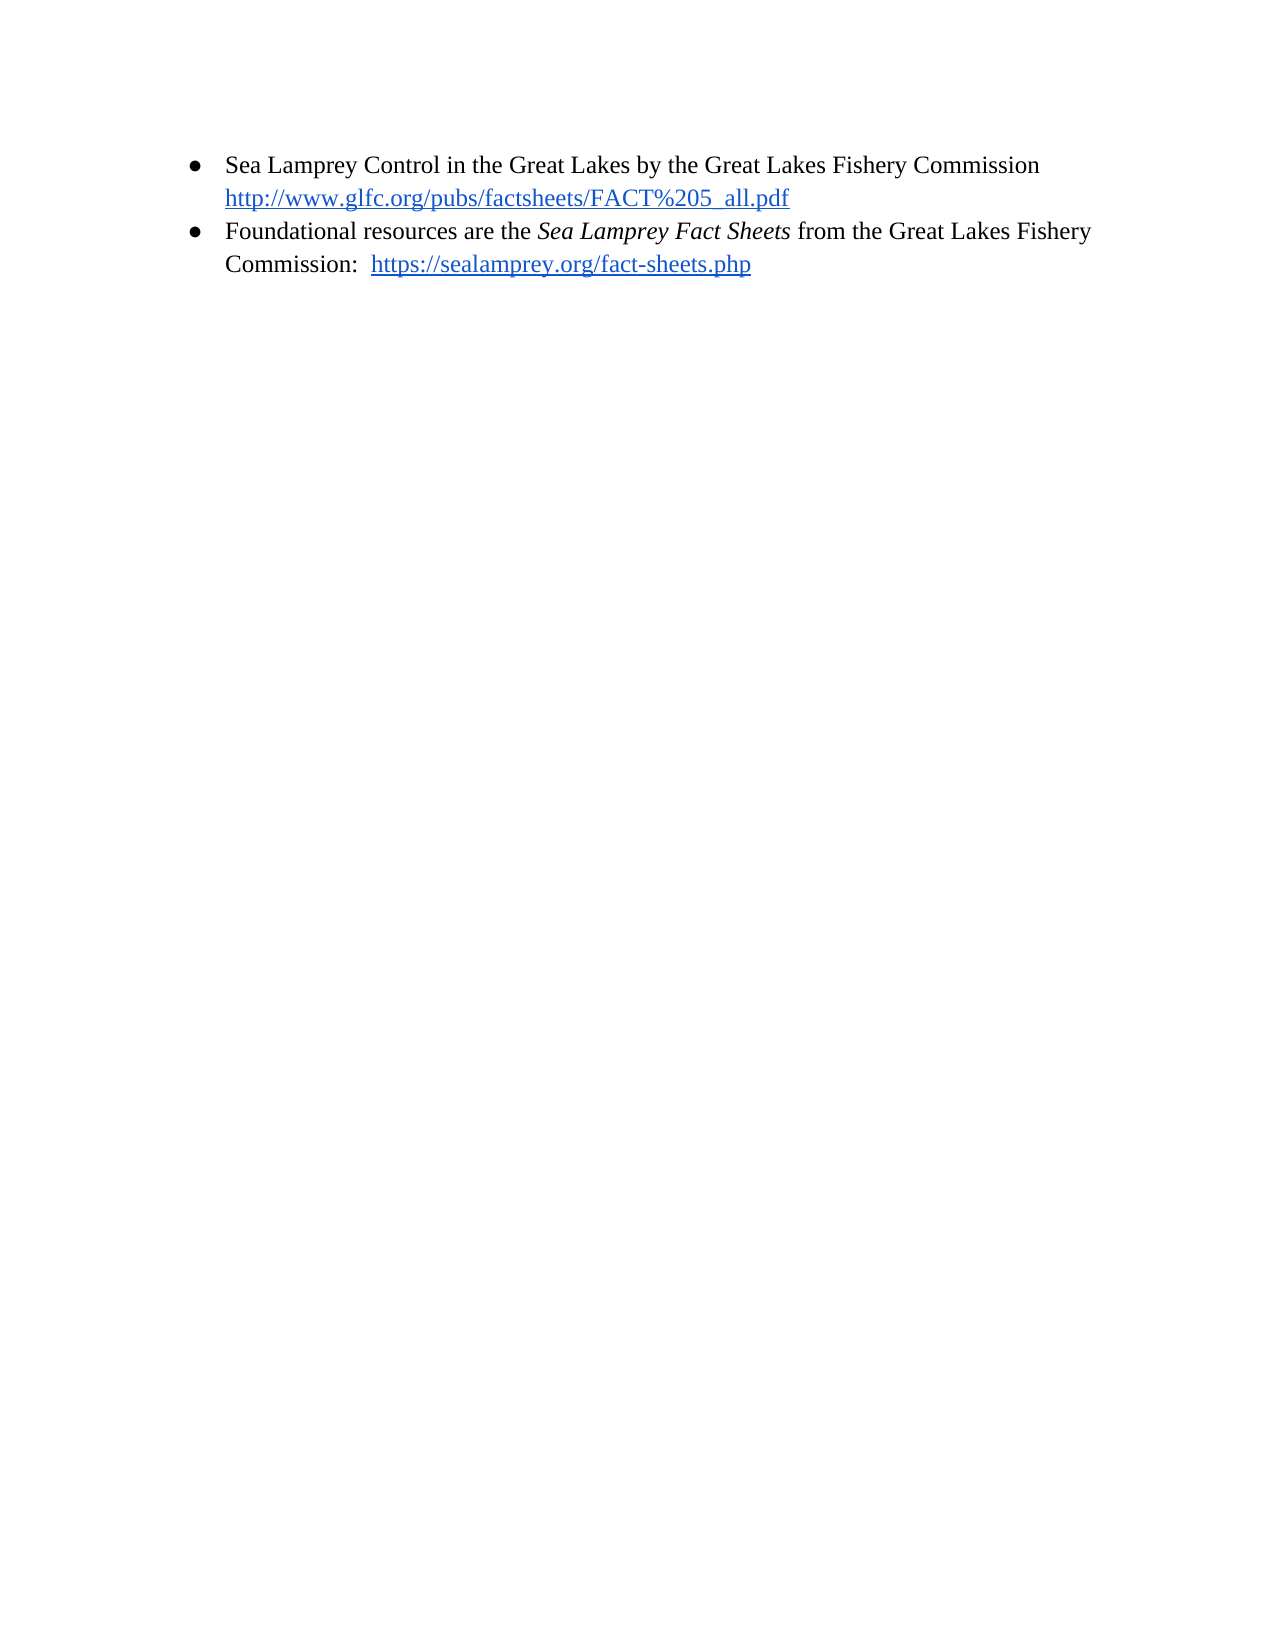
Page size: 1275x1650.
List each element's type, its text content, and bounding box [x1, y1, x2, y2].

list Foundational resources are the Sea Lamprey Fact Sheets from the Great Lakes Fishery Commission: https://sealamprey.org/fact-sheets.php [187, 216, 1125, 278]
list Sea Lamprey Control in the Great Lakes by the Great Lakes Fishery Commission http://www.glfc.org/pubs/factsheets/FACT%205_all.pdf [187, 150, 1125, 212]
